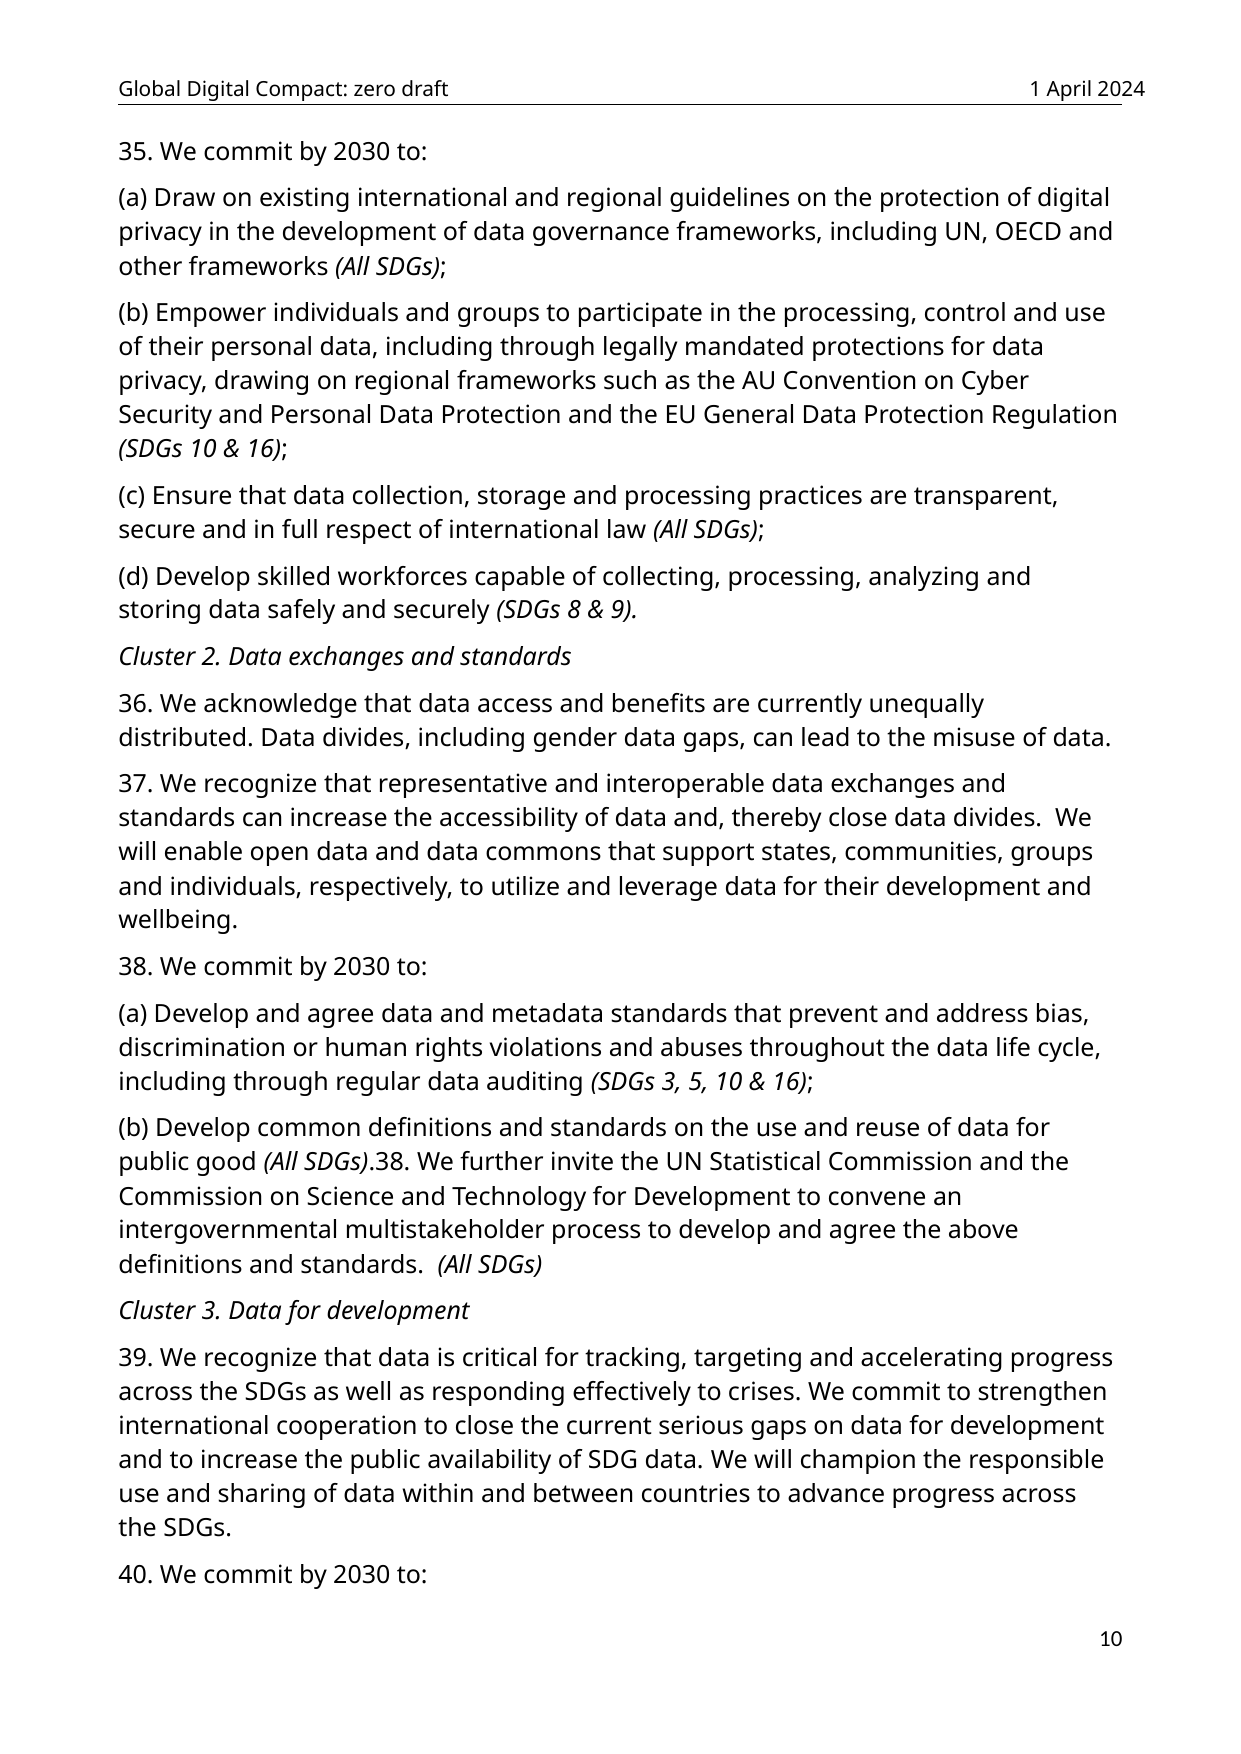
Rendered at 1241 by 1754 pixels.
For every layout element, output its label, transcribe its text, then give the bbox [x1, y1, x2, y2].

text Cluster 2. Data exchanges and standards [118, 639, 1122, 673]
text 38. We commit by 2030 to: [118, 949, 1122, 983]
text 36. We acknowledge that data access and benefits are currently unequally distributed. Data divides, including gender data gaps, can lead to the misuse of data. [118, 685, 1122, 753]
text 39. We recognize that data is critical for tracking, targeting and accelerating progress across the SDGs as well as responding effectively to crises. We commit to strengthen international cooperation to close the current serious gaps on data for development and to increase the public availability of SDG data. We will champion the responsible use and sharing of data within and between countries to advance progress across the SDGs. [118, 1339, 1122, 1544]
text (a) Develop and agree data and metadata standards that prevent and address bias, discrimination or human rights violations and abuses throughout the data life cycle, including through regular data auditing (SDGs 3, 5, 10 & 16); [118, 995, 1122, 1097]
text Cluster 3. Data for development [118, 1293, 1122, 1327]
text (a) Draw on existing international and regional guidelines on the protection of digital privacy in the development of data governance frameworks, including UN, OECD and other frameworks (All SDGs); [118, 180, 1122, 282]
text (b) Develop common definitions and standards on the use and reuse of data for public good (All SDGs).38. We further invite the UN Statistical Commission and the Commission on Science and Technology for Development to convene an intergovernmental multistakeholder process to develop and agree the above definitions and standards. (All SDGs) [118, 1110, 1122, 1280]
text (d) Develop skilled workforces capable of collecting, processing, analyzing and storing data safely and securely (SDGs 8 & 9). [118, 558, 1122, 626]
text (b) Empower individuals and groups to participate in the processing, control and use of their personal data, including through legally mandated protections for data privacy, drawing on regional frameworks such as the AU Convention on Cyber Security and Personal Data Protection and the EU General Data Protection Regulation (SDGs 10 & 16); [118, 295, 1122, 465]
text 37. We recognize that representative and interoperable data exchanges and standards can increase the accessibility of data and, thereby close data divides. We will enable open data and data commons that support states, communities, groups and individuals, respectively, to utilize and leverage data for their development and wellbeing. [118, 766, 1122, 936]
text 40. We commit by 2030 to: [118, 1556, 1122, 1590]
text 35. We commit by 2030 to: [118, 133, 1122, 167]
text (c) Ensure that data collection, storage and processing practices are transparent, secure and in full respect of international law (All SDGs); [118, 477, 1122, 546]
